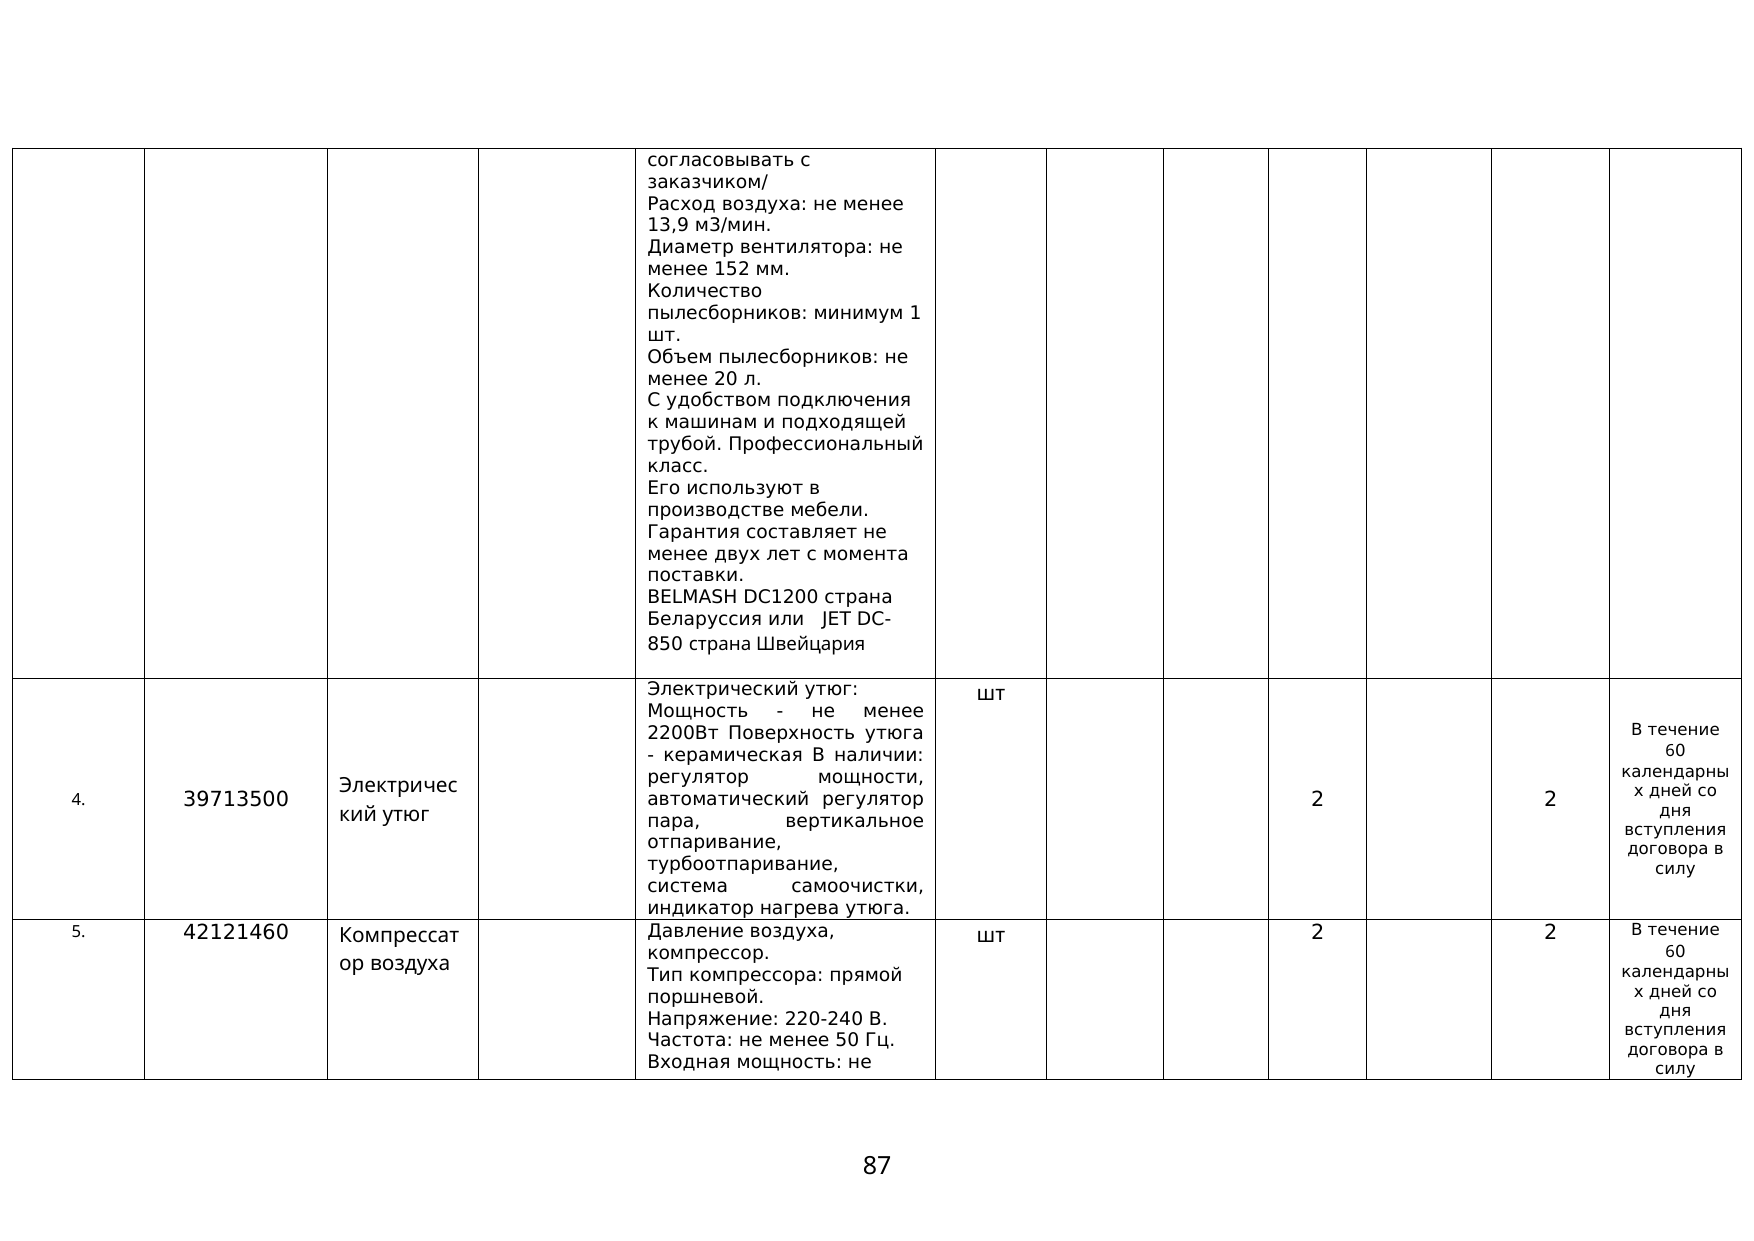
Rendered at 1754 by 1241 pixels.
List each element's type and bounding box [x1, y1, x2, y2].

table_cell [1492, 149, 1609, 677]
table_cell [328, 679, 478, 919]
table_cell [1269, 679, 1366, 919]
table_cell [1164, 920, 1268, 1078]
table_cell [1610, 679, 1741, 919]
table_cell [145, 920, 327, 1078]
table_cell [936, 679, 1046, 919]
table_cell [13, 679, 144, 919]
table_cell [1269, 149, 1366, 677]
table_cell [636, 149, 935, 677]
table_cell [936, 149, 1046, 677]
table_cell [328, 920, 478, 1078]
table_cell [1492, 920, 1609, 1078]
table_cell [1164, 679, 1268, 919]
table_cell [1047, 920, 1163, 1078]
table_cell [13, 920, 144, 1078]
table_cell [1269, 920, 1366, 1078]
table_cell [145, 149, 327, 677]
table_cell [1164, 149, 1268, 677]
table_cell [1367, 920, 1491, 1078]
table_cell [1047, 149, 1163, 677]
table_cell [636, 920, 935, 1078]
table_cell [1610, 920, 1741, 1078]
table_cell [479, 149, 635, 677]
table_cell [1047, 679, 1163, 919]
table_cell [145, 679, 327, 919]
table_cell [1367, 679, 1491, 919]
table_cell [328, 149, 478, 677]
table_cell [636, 679, 935, 919]
table_cell [1610, 149, 1741, 677]
table_cell [479, 920, 635, 1078]
table_cell [479, 679, 635, 919]
table_cell [936, 920, 1046, 1078]
table_cell [13, 149, 144, 677]
table_cell [1367, 149, 1491, 677]
table_cell [1492, 679, 1609, 919]
